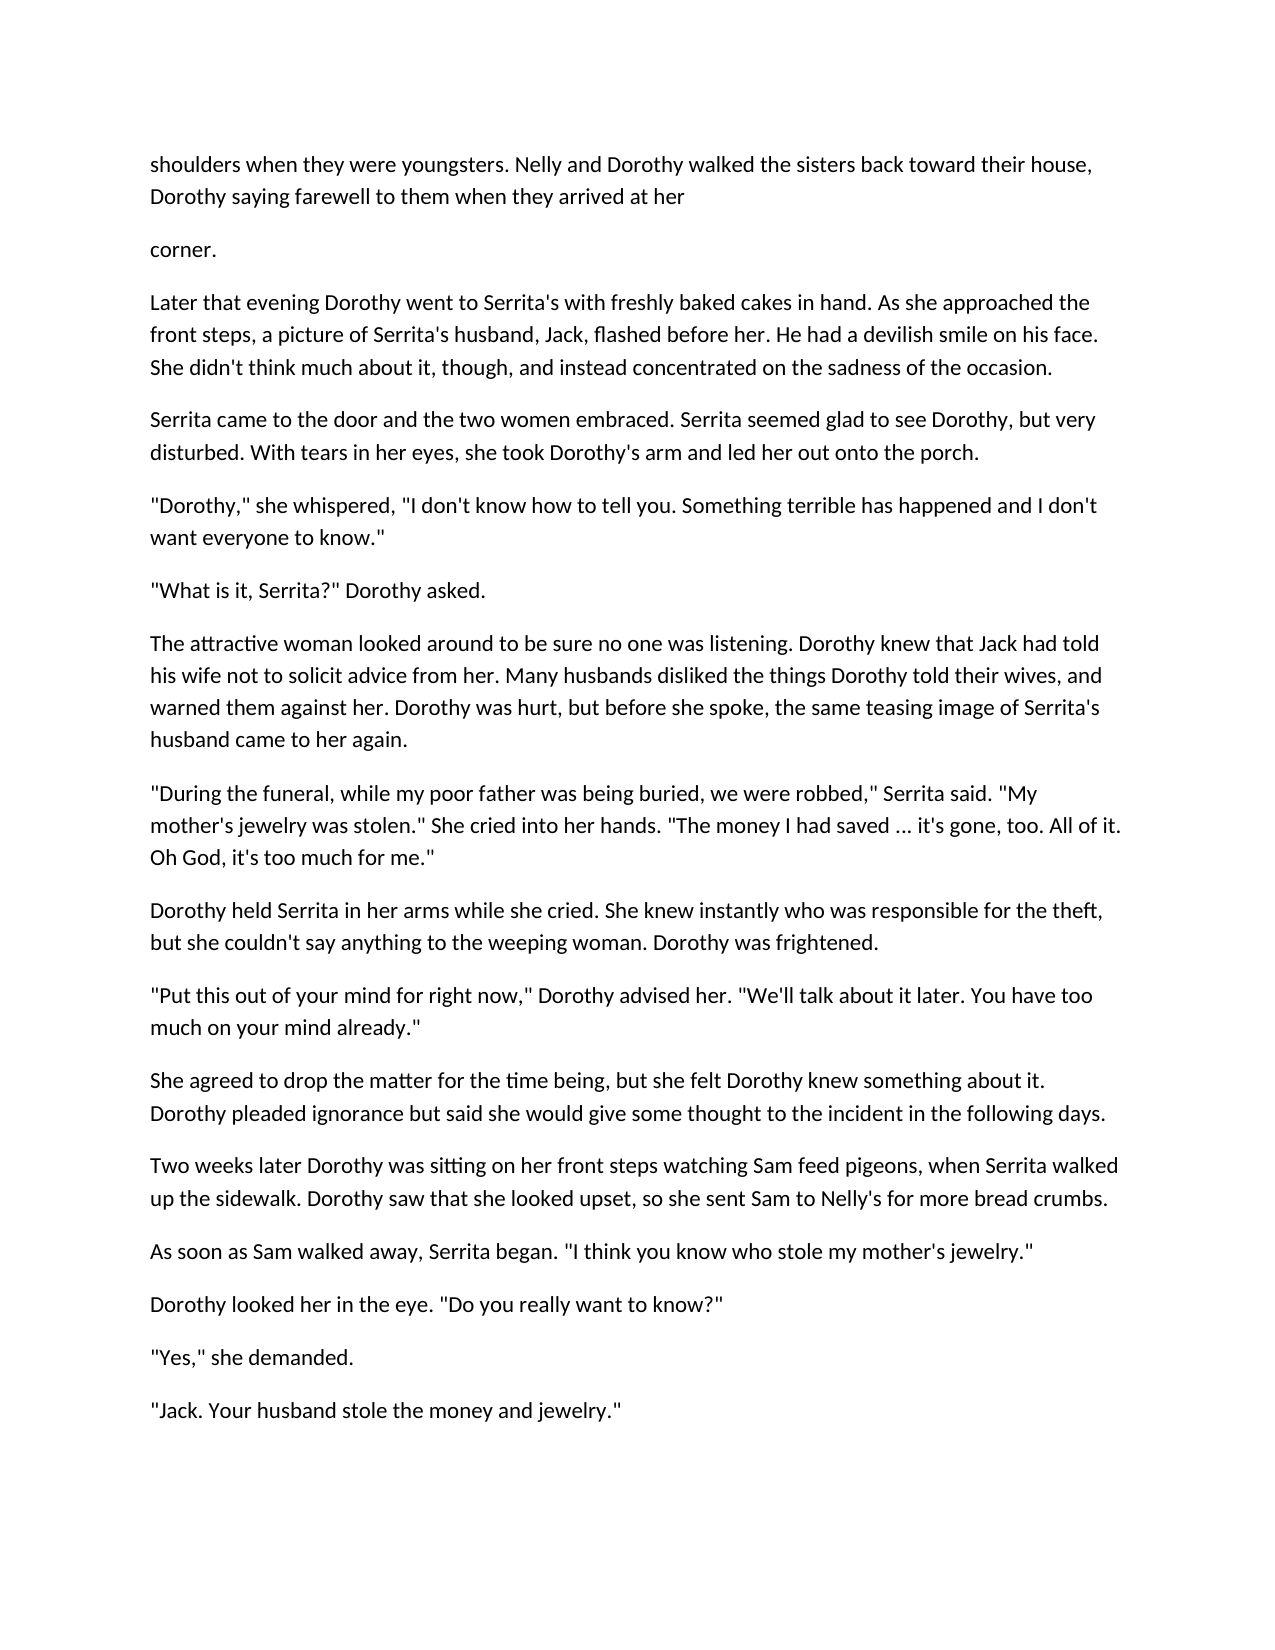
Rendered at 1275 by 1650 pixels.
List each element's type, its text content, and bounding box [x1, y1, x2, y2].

text Dorothy looked her in the eye. "Do you really want to know?" [150, 1290, 1125, 1318]
text "Yes," she demanded. [150, 1343, 1125, 1371]
text The attractive woman looked around to be sure no one was listening. Dorothy knew that Jack had told his wife not to solicit advice from her. Many husbands disliked the things Dorothy told their wives, and warned them against her. Dorothy was hurt, but before she spoke, the same teasing image of Serrita's husband came to her again. [150, 629, 1125, 754]
text "Jack. Your husband stole the money and jewelry." [150, 1396, 1125, 1424]
text Serrita came to the door and the two women embraced. Serrita seemed glad to see Dorothy, but very disturbed. With tears in her eyes, she took Dorothy's arm and led her out onto the porch. [150, 406, 1125, 466]
text corner. [150, 235, 1125, 263]
text "What is it, Serrita?" Dorothy asked. [150, 576, 1125, 604]
text "During the funeral, while my poor father was being buried, we were robbed," Serrita said. "My mother's jewelry was stolen." She cried into her hands. "The money I had saved ... it's gone, too. All of it. Oh God, it's too much for me." [150, 779, 1125, 871]
text Two weeks later Dorothy was sitting on her front steps watching Sam feed pigeons, when Serrita walked up the sidewalk. Dorothy saw that she looked upset, so she sent Sam to Nelly's for more bread crumbs. [150, 1152, 1125, 1212]
text As soon as Sam walked away, Serrita began. "I think you know who stole my mother's jewelry." [150, 1237, 1125, 1265]
text Later that evening Dorothy went to Serrita's with freshly baked cakes in hand. As she approached the front steps, a picture of Serrita's husband, Jack, flashed before her. He had a devilish smile on his face. She didn't think much about it, though, and instead concentrated on the sadness of the occasion. [150, 288, 1125, 381]
text She agreed to drop the matter for the time being, but she felt Dorothy knew something about it. Dorothy pleaded ignorance but said she would give some thought to the incident in the following days. [150, 1066, 1125, 1127]
text Dorothy held Serrita in her arms while she cried. She knew instantly who was responsible for the theft, but she couldn't say anything to the weeping woman. Dorothy was frightened. [150, 896, 1125, 956]
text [150, 150, 1125, 210]
text "Dorothy," she whispered, "I don't know how to tell you. Something terrible has happened and I don't want everyone to know." [150, 491, 1125, 551]
text "Put this out of your mind for right now," Dorothy advised her. "We'll talk about it later. You have too much on your mind already." [150, 981, 1125, 1041]
